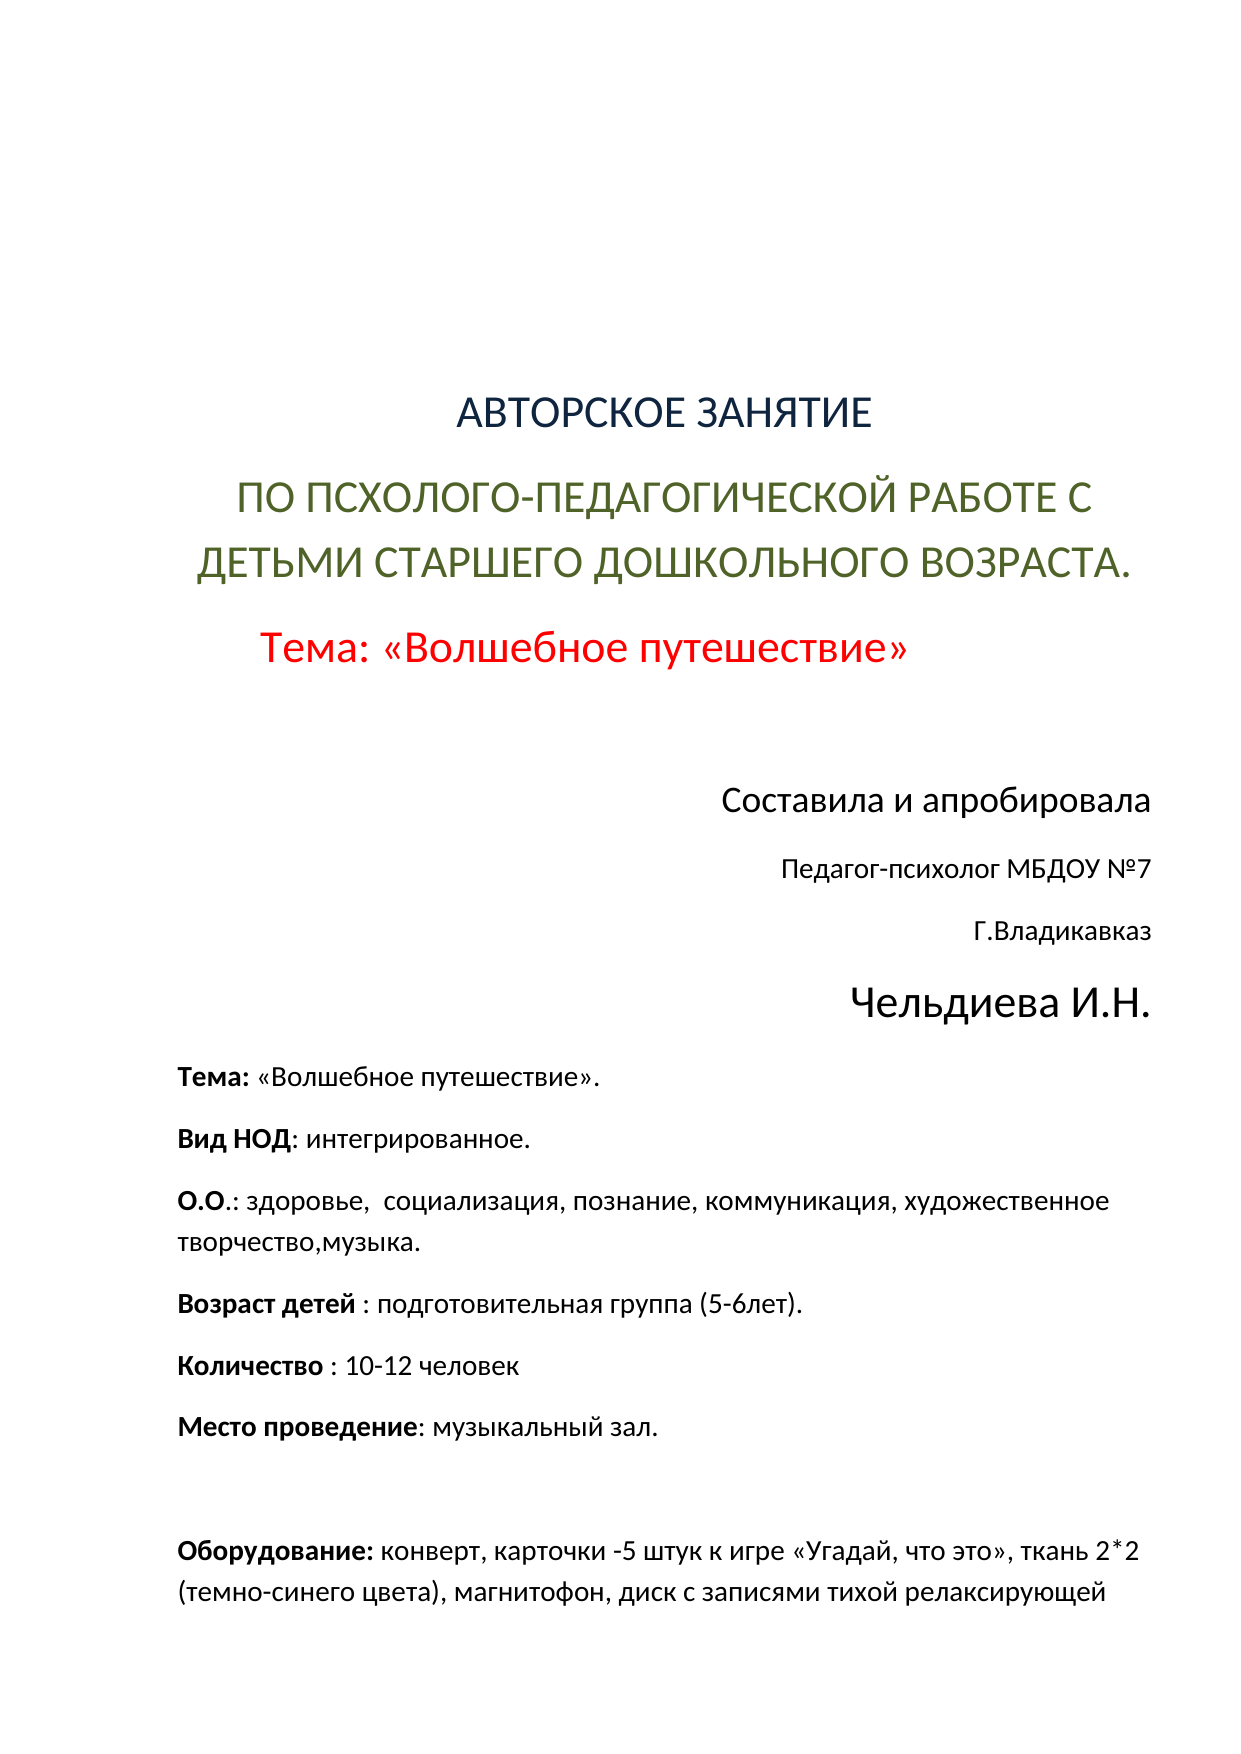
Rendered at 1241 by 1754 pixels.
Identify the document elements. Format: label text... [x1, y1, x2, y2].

text АВТОРСКОЕ ЗАНЯТИЕ [177, 383, 1152, 439]
text ПО ПСХОЛОГО-ПЕДАГОГИЧЕСКОЙ РАБОТЕ С ДЕТЬМИ СТАРШЕГО ДОШКОЛЬНОГО ВОЗРАСТА. [177, 468, 1152, 588]
text Вид НОД: интегрированное. [177, 1120, 1152, 1156]
text Место проведение: музыкальный зал. [177, 1408, 1152, 1444]
text Г.Владикавказ [177, 912, 1152, 947]
text Педагог-психолог МБДОУ №7 [177, 850, 1152, 886]
text Количество : 10-12 человек [177, 1347, 1152, 1382]
text Тема: «Волшебное путешествие» [177, 618, 1152, 674]
text О.О.: здоровье, социализация, познание, коммуникация, художественное творчество,музыка. [177, 1182, 1152, 1259]
text Тема: «Волшебное путешествие». [177, 1058, 1152, 1094]
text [177, 1532, 1152, 1608]
text Составила и апробировала [177, 776, 1152, 822]
text Возраст детей : подготовительная группа (5-6лет). [177, 1285, 1152, 1320]
text Чельдиева И.Н. [177, 973, 1152, 1029]
